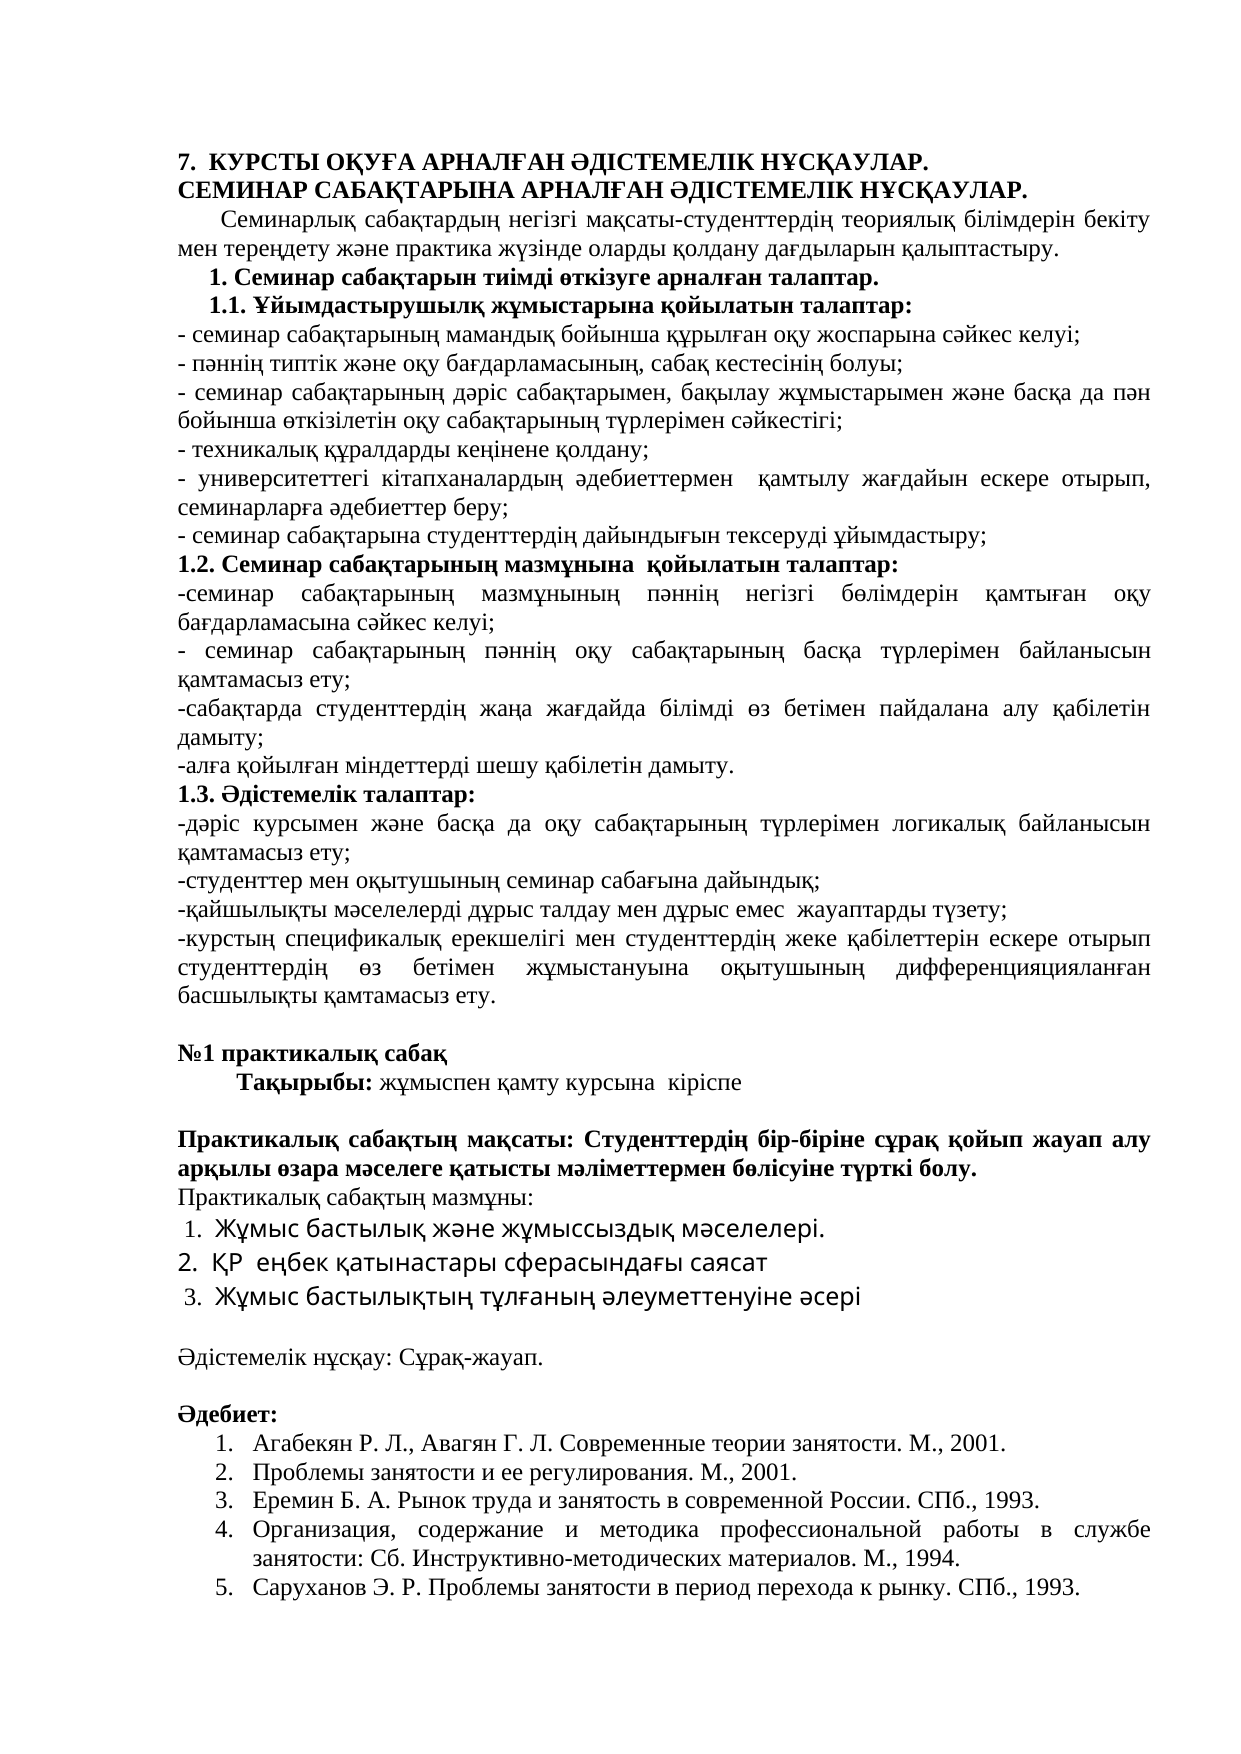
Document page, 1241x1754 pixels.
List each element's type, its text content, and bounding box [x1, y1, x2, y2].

text - техникалық құралдарды кеңінене қолдану; [177, 434, 1152, 463]
text - семинар сабақтарының мамандық бойынша құрылған оқу жоспарына сәйкес келуі; [177, 319, 1152, 348]
text 1.2. Семинар сабақтарының мазмұнына қойылатын талаптар: [177, 549, 1152, 578]
text 2. ҚР еңбек қатынастары сферасындағы саясат [177, 1245, 1152, 1279]
list Проблемы занятости и ее регулирования. М., 2001. [215, 1457, 1152, 1485]
text Практикалық сабақтың мақсаты: Студенттердің бір-біріне сұрақ қойып жауап алу арқылы өзара мәселеге қатысты мәліметтермен бөлісуіне түрткі болу. [177, 1124, 1152, 1182]
text -студенттер мен оқытушының семинар сабағына дайындық; [177, 866, 1152, 894]
list Организация, содержание и методика профессиональной работы в службе занятости: Сб. Инструктивно-методических материалов. М., 1994. [215, 1514, 1152, 1572]
text -сабақтарда студенттердің жаңа жағдайда білімді өз бетімен пайдалана алу қабілетін дамыту; [177, 693, 1152, 751]
text - семинар сабақтарының пәннің оқу сабақтарының басқа түрлерімен байланысын қамтамасыз ету; [177, 636, 1152, 693]
text №1 практикалық сабақ [177, 1038, 1152, 1067]
list Еремин Б. А. Рынок труда и занятость в современной России. СПб., 1993. [215, 1485, 1152, 1514]
text - университеттегі кітапханалардың әдебиеттермен қамтылу жағдайын ескере отырып, семинарларға әдебиеттер беру; [177, 463, 1152, 521]
text -қайшылықты мәселелерді дұрыс талдау мен дұрыс емес жауаптарды түзету; [177, 894, 1152, 923]
text - семинар сабақтарының дәріс сабақтарымен, бақылау жұмыстарымен және басқа да пән бойынша өткізілетін оқу сабақтарының түрлерімен сәйкестігі; [177, 377, 1152, 434]
text 1.1. Ұйымдастырушылқ жұмыстарына қойылатын талаптар: [177, 291, 1152, 319]
text 1.3. Әдістемелік талаптар: [177, 779, 1152, 808]
text 1. Семинар сабақтарын тиімді өткізуге арналған талаптар. [177, 262, 1152, 291]
text СЕМИНАР САБАҚТАРЫНА АРНАЛҒАН ӘДІСТЕМЕЛІК НҰСҚАУЛАР. [177, 176, 1152, 204]
list Саруханов Э. Р. Проблемы занятости в период перехода к рынку. СПб., 1993. [215, 1572, 1152, 1600]
text 3. Жұмыс бастылықтың тұлғаның әлеуметтенуіне әсері [177, 1279, 1152, 1313]
text -семинар сабақтарының мазмұнының пәннің негізгі бөлімдерін қамтыған оқу бағдарламасына сәйкес келуі; [177, 578, 1152, 636]
text 7. КУРСТЫ ОҚУҒА АРНАЛҒАН ӘДІСТЕМЕЛІК НҰСҚАУЛАР. [177, 147, 1152, 176]
text Практикалық сабақтың мазмұны: [177, 1182, 1152, 1211]
text -дәріс курсымен және басқа да оқу сабақтарының түрлерімен логикалық байланысын қамтамасыз ету; [177, 808, 1152, 866]
text -курстың спецификалық ерекшелігі мен студенттердің жеке қабілеттерін ескере отырып студенттердің өз бетімен жұмыстануына оқытушының дифференцияцияланған басшылықты қамтамасыз ету. [177, 923, 1152, 1009]
text 1. Жұмыс бастылық және жұмыссыздық мәселелері. [177, 1211, 1152, 1245]
text Тақырыбы: жұмыспен қамту курсына кіріспе [177, 1067, 1152, 1096]
list Агабекян Р. Л., Авагян Г. Л. Современные теории занятости. М., 2001. [215, 1428, 1152, 1457]
text - пәннің типтік және оқу бағдарламасының, сабақ кестесінің болуы; [177, 348, 1152, 377]
text -алға қойылған міндеттерді шешу қабілетін дамыту. [177, 751, 1152, 779]
text Әдістемелік нұсқау: Сұрақ-жауап. [177, 1342, 1152, 1370]
subtitle Әдебиет: [177, 1399, 1152, 1428]
text - семинар сабақтарына студенттердің дайындығын тексеруді ұйымдастыру; [177, 521, 1152, 549]
text Семинарлық сабақтардың негізгі мақсаты-студенттердің теориялық білімдерін бекіту мен тереңдету және практика жүзінде оларды қолдану дағдыларын қалыптастыру. [177, 204, 1152, 262]
